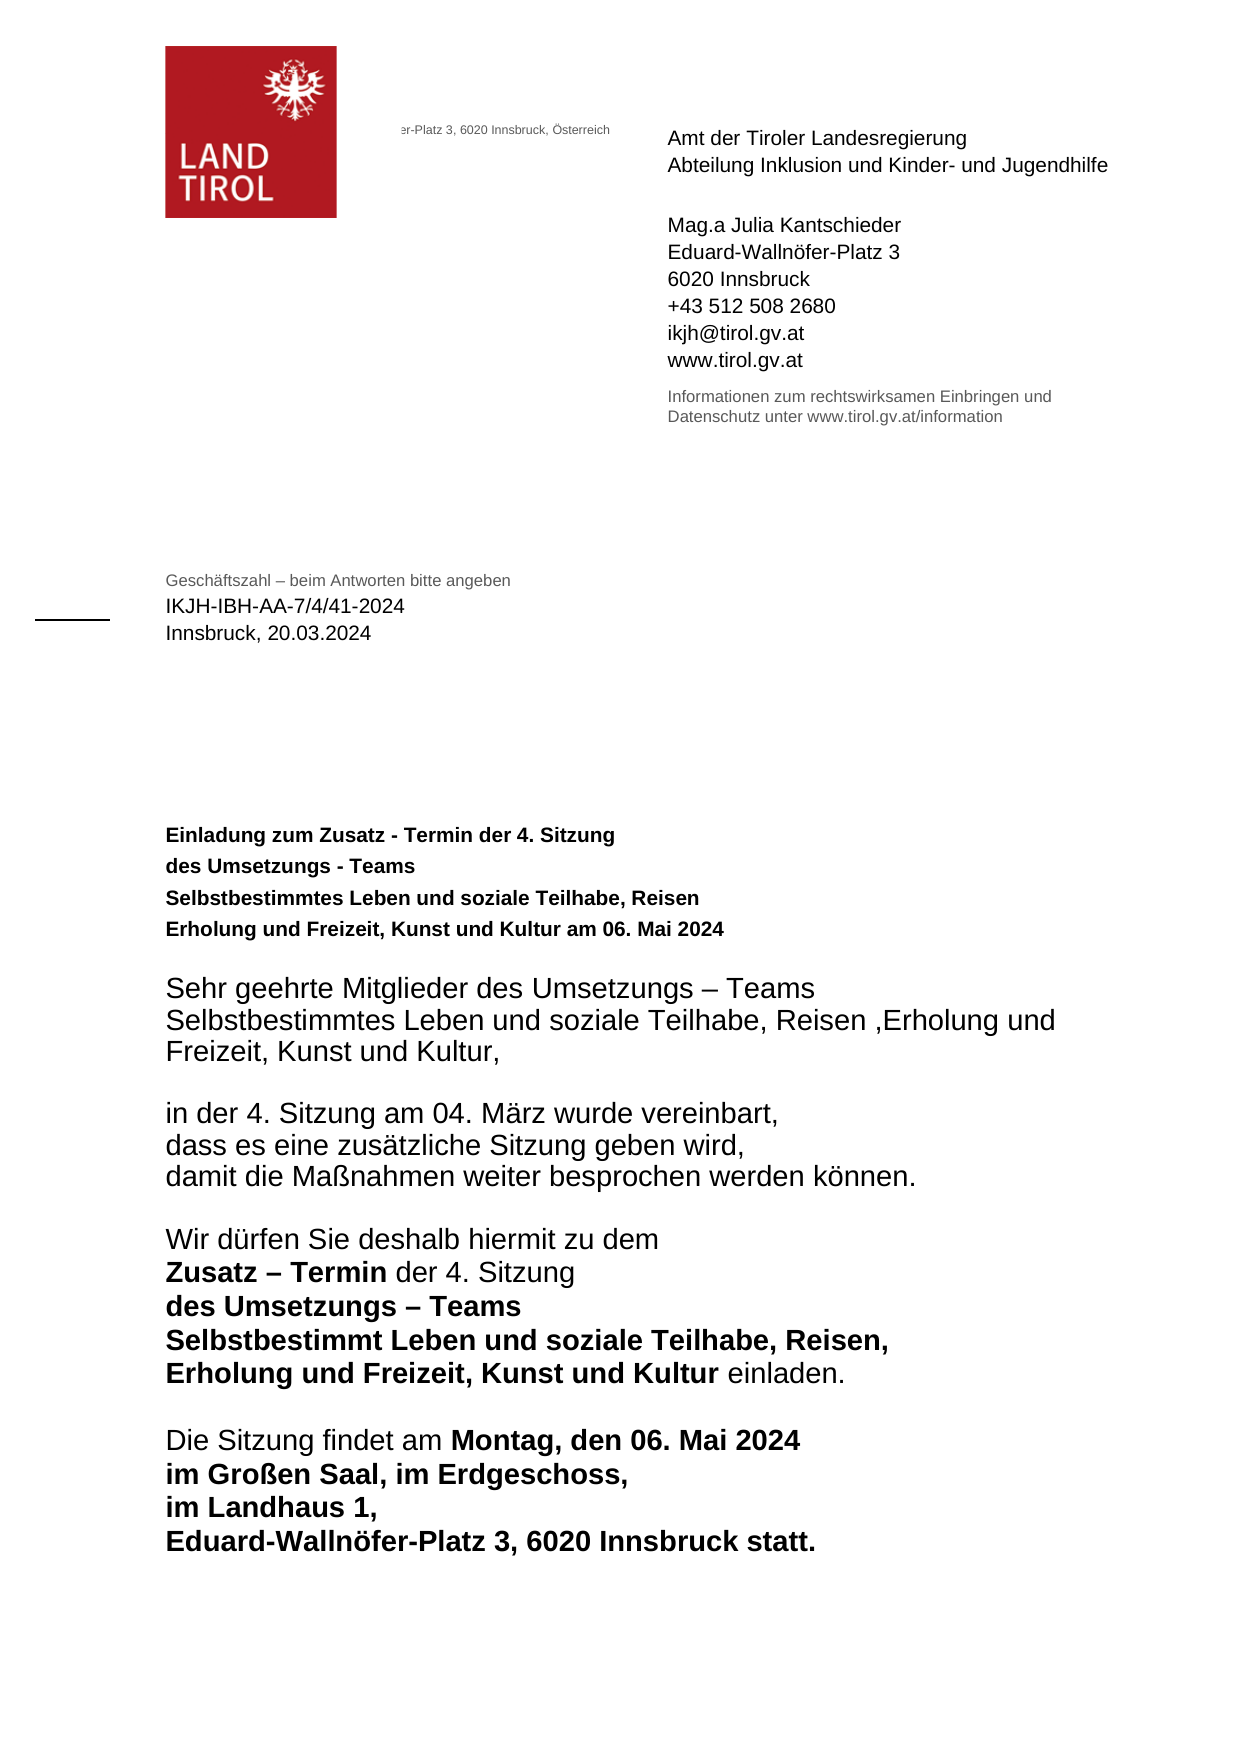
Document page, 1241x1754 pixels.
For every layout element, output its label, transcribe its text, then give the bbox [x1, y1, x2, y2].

text Geschäftszahl – beim Antworten bitte angeben [165, 570, 1152, 591]
text Sehr geehrte Mitglieder des Umsetzungs – Teams Selbstbestimmtes Leben und soziale Teilhabe, Reisen ,Erholung und Freizeit, Kunst und Kultur, in der 4. Sitzung am 04. März wurde vereinbart, dass es eine zusätzliche Sitzung geben wird, damit die Maßnahmen weiter besprochen werden können. [165, 661, 1152, 1193]
picture [165, 46, 337, 218]
text Wir dürfen Sie deshalb hiermit zu dem Zusatz – Termin der 4. Sitzung des Umsetzungs – Teams Selbstbestimmt Leben und soziale Teilhabe, Reisen, Erholung und Freizeit, Kunst und Kultur einladen. Die Sitzung findet am Montag, den 06. Mai 2024 im Großen Saal, im Erdgeschoss, im Landhaus 1, Eduard-Wallnöfer-Platz 3, 6020 Innsbruck statt. [165, 1222, 1152, 1557]
text , [165, 618, 1152, 645]
